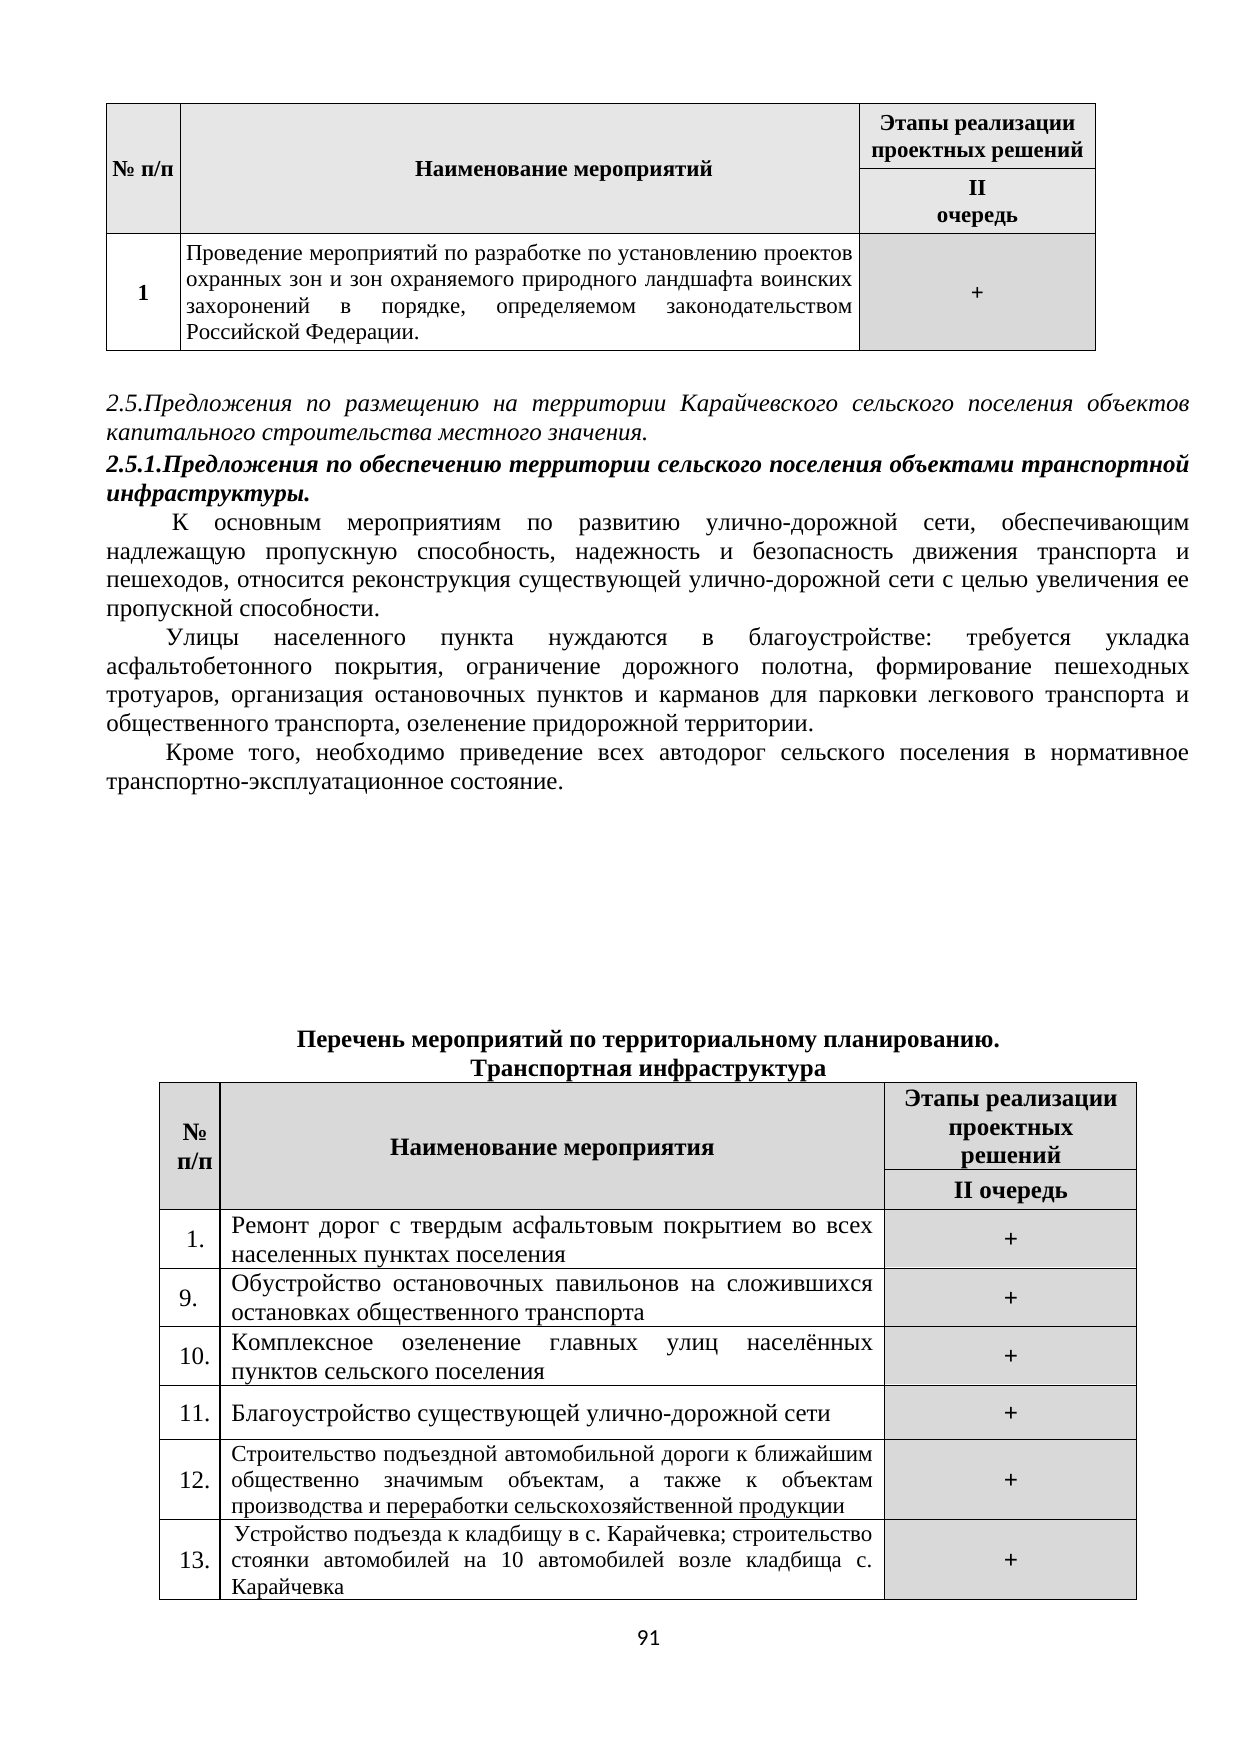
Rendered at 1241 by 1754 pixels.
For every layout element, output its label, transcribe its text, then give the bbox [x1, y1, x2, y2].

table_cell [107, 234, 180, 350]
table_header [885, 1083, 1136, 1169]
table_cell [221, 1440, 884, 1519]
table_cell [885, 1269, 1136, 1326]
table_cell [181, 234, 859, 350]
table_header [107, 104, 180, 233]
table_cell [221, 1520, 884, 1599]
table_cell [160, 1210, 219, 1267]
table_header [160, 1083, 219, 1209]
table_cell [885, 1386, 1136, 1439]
text К основным мероприятиям по развитию улично-дорожной сети, обеспечивающим надлежащую пропускную способность, надежность и безопасность движения транспорта и пешеходов, относится реконструкция существующей улично-дорожной сети с целью увеличения ее пропускной способности. [106, 507, 1190, 622]
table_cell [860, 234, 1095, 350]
text Улицы населенного пункта нуждаются в благоустройстве: требуется укладка асфальтобетонного покрытия, ограничение дорожного полотна, формирование пешеходных тротуаров, организация остановочных пунктов и карманов для парковки легкового транспорта и общественного транспорта, озеленение придорожной территории. [106, 622, 1190, 737]
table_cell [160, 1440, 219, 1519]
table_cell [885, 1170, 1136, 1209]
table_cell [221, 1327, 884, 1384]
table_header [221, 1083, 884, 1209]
subtitle 2.5.1.Предложения по обеспечению территории сельского поселения объектами транспортной инфраструктуры. [106, 449, 1190, 507]
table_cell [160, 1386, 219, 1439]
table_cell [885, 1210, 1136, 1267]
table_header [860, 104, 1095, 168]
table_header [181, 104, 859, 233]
subtitle 2.5.Предложения по размещению на территории Карайчевского сельского поселения объектов капитального строительства местного значения. [106, 388, 1190, 445]
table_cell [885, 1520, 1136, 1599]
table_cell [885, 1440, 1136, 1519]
text Перечень мероприятий по территориальному планированию. [106, 1024, 1190, 1053]
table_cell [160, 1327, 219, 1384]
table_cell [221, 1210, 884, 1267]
text Кроме того, необходимо приведение всех автодорог сельского поселения в нормативное транспортно-эксплуатационное состояние. [106, 737, 1190, 794]
text Транспортная инфраструктура [106, 1053, 1190, 1082]
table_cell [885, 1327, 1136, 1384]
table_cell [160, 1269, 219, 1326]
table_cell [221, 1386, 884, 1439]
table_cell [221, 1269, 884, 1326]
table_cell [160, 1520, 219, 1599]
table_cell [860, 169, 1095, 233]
